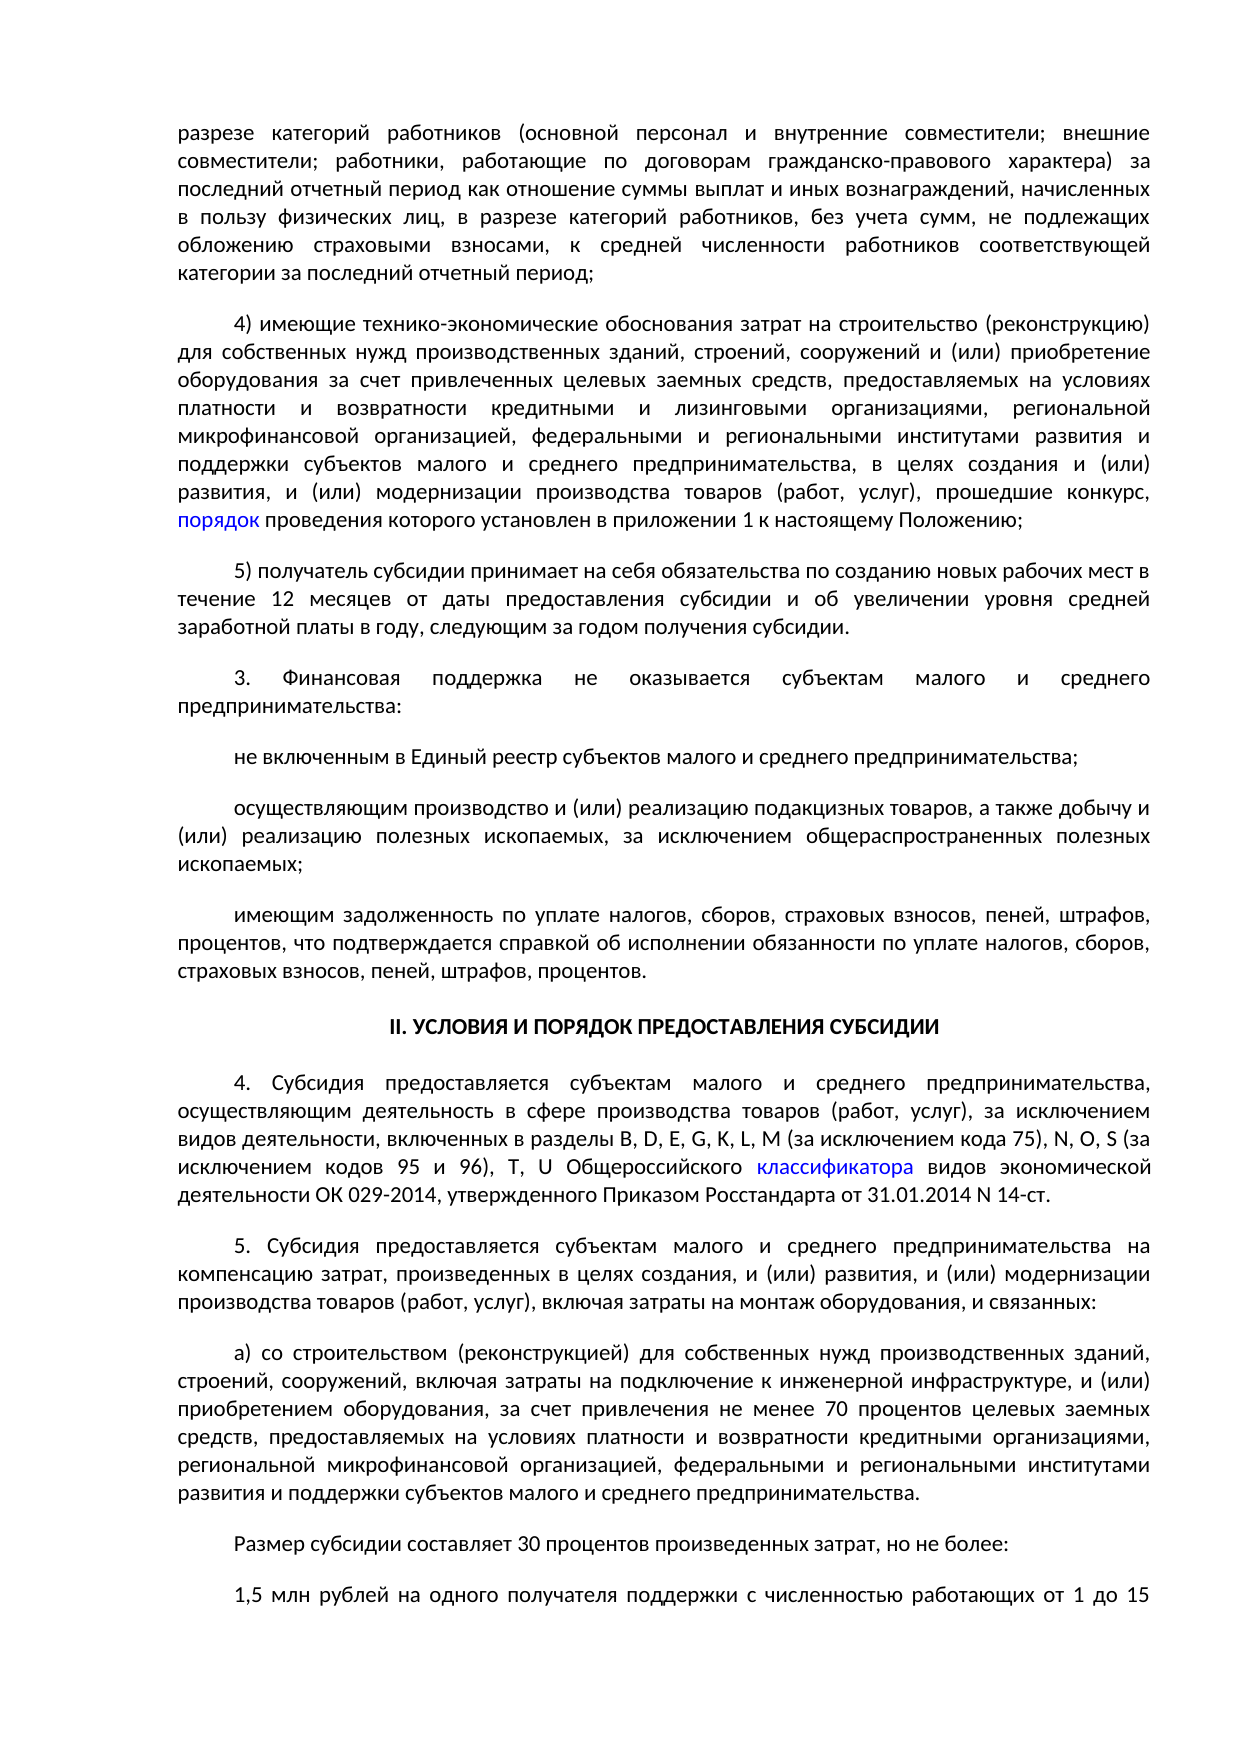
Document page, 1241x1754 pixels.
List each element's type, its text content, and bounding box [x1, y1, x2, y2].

text 5. Субсидия предоставляется субъектам малого и среднего предпринимательства на компенсацию затрат, произведенных в целях создания, и (или) развития, и (или) модернизации производства товаров (работ, услуг), включая затраты на монтаж оборудования, и связанных: [177, 1231, 1152, 1315]
text 3. Финансовая поддержка не оказывается субъектам малого и среднего предпринимательства: [177, 663, 1152, 719]
text 4) имеющие технико-экономические обоснования затрат на строительство (реконструкцию) для собственных нужд производственных зданий, строений, сооружений и (или) приобретение оборудования за счет привлеченных целевых заемных средств, предоставляемых на условиях платности и возвратности кредитными и лизинговыми организациями, региональной микрофинансовой организацией, федеральными и региональными институтами развития и поддержки субъектов малого и среднего предпринимательства, в целях создания и (или) развития, и (или) модернизации производства товаров (работ, услуг), прошедшие конкурс, порядок проведения которого установлен в приложении 1 к настоящему Положению; [177, 309, 1152, 533]
text 5) получатель субсидии принимает на себя обязательства по созданию новых рабочих мест в течение 12 месяцев от даты предоставления субсидии и об увеличении уровня средней заработной платы в году, следующим за годом получения субсидии. [177, 556, 1152, 640]
title II. УСЛОВИЯ И ПОРЯДОК ПРЕДОСТАВЛЕНИЯ СУБСИДИИ [177, 1012, 1152, 1040]
text Размер субсидии составляет 30 процентов произведенных затрат, но не более: [177, 1529, 1152, 1557]
text осуществляющим производство и (или) реализацию подакцизных товаров, а также добычу и (или) реализацию полезных ископаемых, за исключением общераспространенных полезных ископаемых; [177, 793, 1152, 877]
text не включенным в Единый реестр субъектов малого и среднего предпринимательства; [177, 742, 1152, 770]
text а) со строительством (реконструкцией) для собственных нужд производственных зданий, строений, сооружений, включая затраты на подключение к инженерной инфраструктуре, и (или) приобретением оборудования, за счет привлечения не менее 70 процентов целевых заемных средств, предоставляемых на условиях платности и возвратности кредитными организациями, региональной микрофинансовой организацией, федеральными и региональными институтами развития и поддержки субъектов малого и среднего предпринимательства. [177, 1338, 1152, 1506]
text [177, 118, 1152, 286]
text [177, 1580, 1152, 1608]
text 4. Субсидия предоставляется субъектам малого и среднего предпринимательства, осуществляющим деятельность в сфере производства товаров (работ, услуг), за исключением видов деятельности, включенных в разделы B, D, E, G, K, L, M (за исключением кода 75), N, O, S (за исключением кодов 95 и 96), T, U Общероссийского классификатора видов экономической деятельности ОК 029-2014, утвержденного Приказом Росстандарта от 31.01.2014 N 14-ст. [177, 1068, 1152, 1208]
text имеющим задолженность по уплате налогов, сборов, страховых взносов, пеней, штрафов, процентов, что подтверждается справкой об исполнении обязанности по уплате налогов, сборов, страховых взносов, пеней, штрафов, процентов. [177, 900, 1152, 984]
